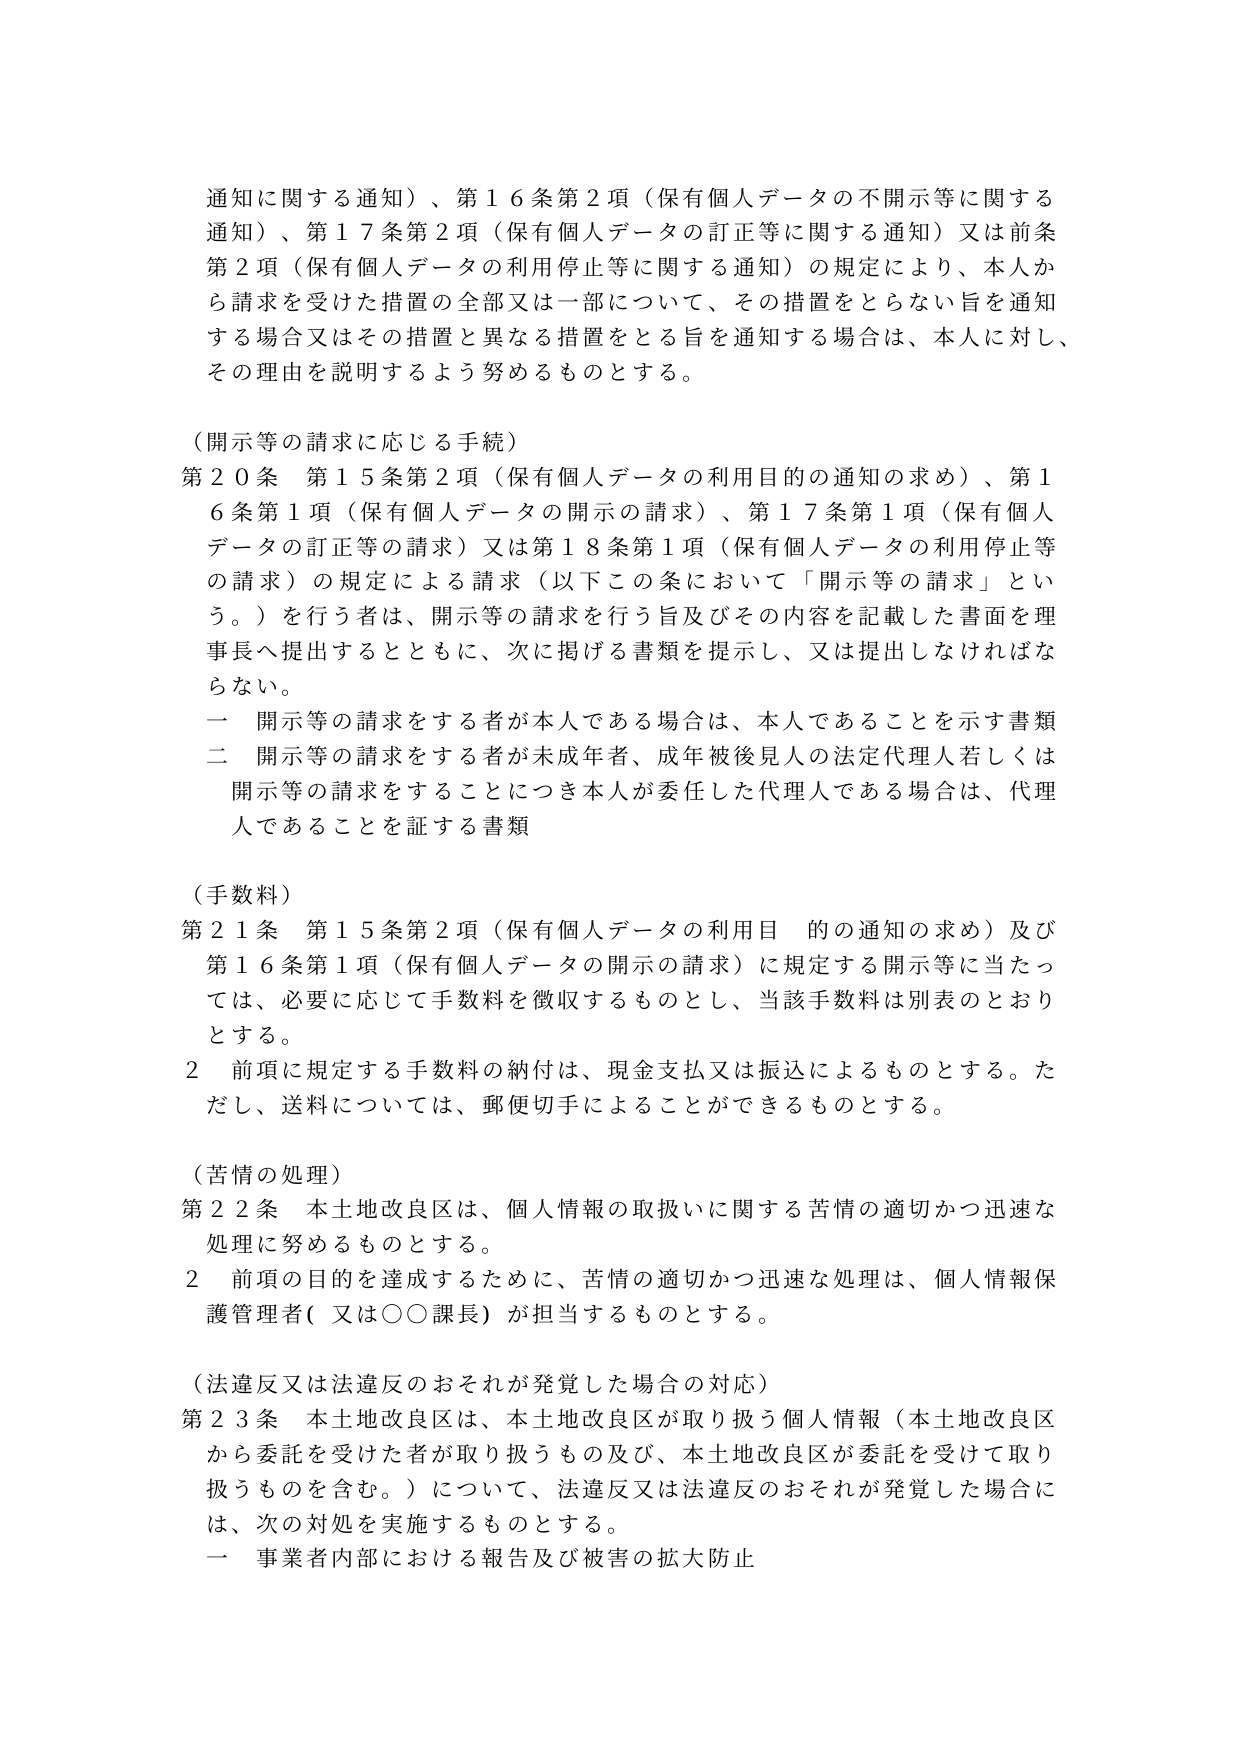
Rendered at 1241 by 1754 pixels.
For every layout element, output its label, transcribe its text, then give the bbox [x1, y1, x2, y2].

text （法違反又は法違反のおそれが発覚した場合の対応） [181, 1366, 1059, 1400]
text 一 開示等の請求をする者が本人である場合は、本人であることを示す書類 [181, 702, 1059, 737]
text 第２２条 本土地改良区は、個人情報の取扱いに関する苦情の適切かつ迅速な処理に努めるものとする。 [181, 1191, 1059, 1261]
text （苦情の処理） [181, 1156, 1059, 1191]
text （開示等の請求に応じる手続） [181, 423, 1059, 458]
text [181, 179, 1059, 388]
text ２ 前項の目的を達成するために、苦情の適切かつ迅速な処理は、個人情報保護管理者(又は○○課長)が担当するものとする。 [181, 1261, 1059, 1331]
text 第２０条 第１５条第２項（保有個人データの利用目的の通知の求め）、第１６条第１項（保有個人データの開示の請求）、第１７条第１項（保有個人データの訂正等の請求）又は第１８条第１項（保有個人データの利用停止等の請求）の規定による請求（以下この条において「開示等の請求」という。）を行う者は、開示等の請求を行う旨及びその内容を記載した書面を理事長へ提出するとともに、次に掲げる書類を提示し、又は提出しなければならない。 [181, 458, 1059, 702]
text 第２１条 第１５条第２項（保有個人データの利用目 的の通知の求め）及び第１６条第１項（保有個人データの開示の請求）に規定する開示等に当たっては、必要に応じて手数料を徴収するものとし、当該手数料は別表のとおりとする。 [181, 912, 1059, 1051]
text 第２３条 本土地改良区は、本土地改良区が取り扱う個人情報（本土地改良区から委託を受けた者が取り扱うもの及び、本土地改良区が委託を受けて取り扱うものを含む。）について、法違反又は法違反のおそれが発覚した場合には、次の対処を実施するものとする。 [181, 1400, 1059, 1540]
text （手数料） [181, 877, 1059, 912]
text ２ 前項に規定する手数料の納付は、現金支払又は振込によるものとする。ただし、送料については、郵便切手によることができるものとする。 [181, 1051, 1059, 1121]
text 二 開示等の請求をする者が未成年者、成年被後見人の法定代理人若しくは開示等の請求をすることにつき本人が委任した代理人である場合は、代理人であることを証する書類 [203, 737, 1059, 842]
text 一 事業者内部における報告及び被害の拡大防止 [181, 1540, 1059, 1575]
